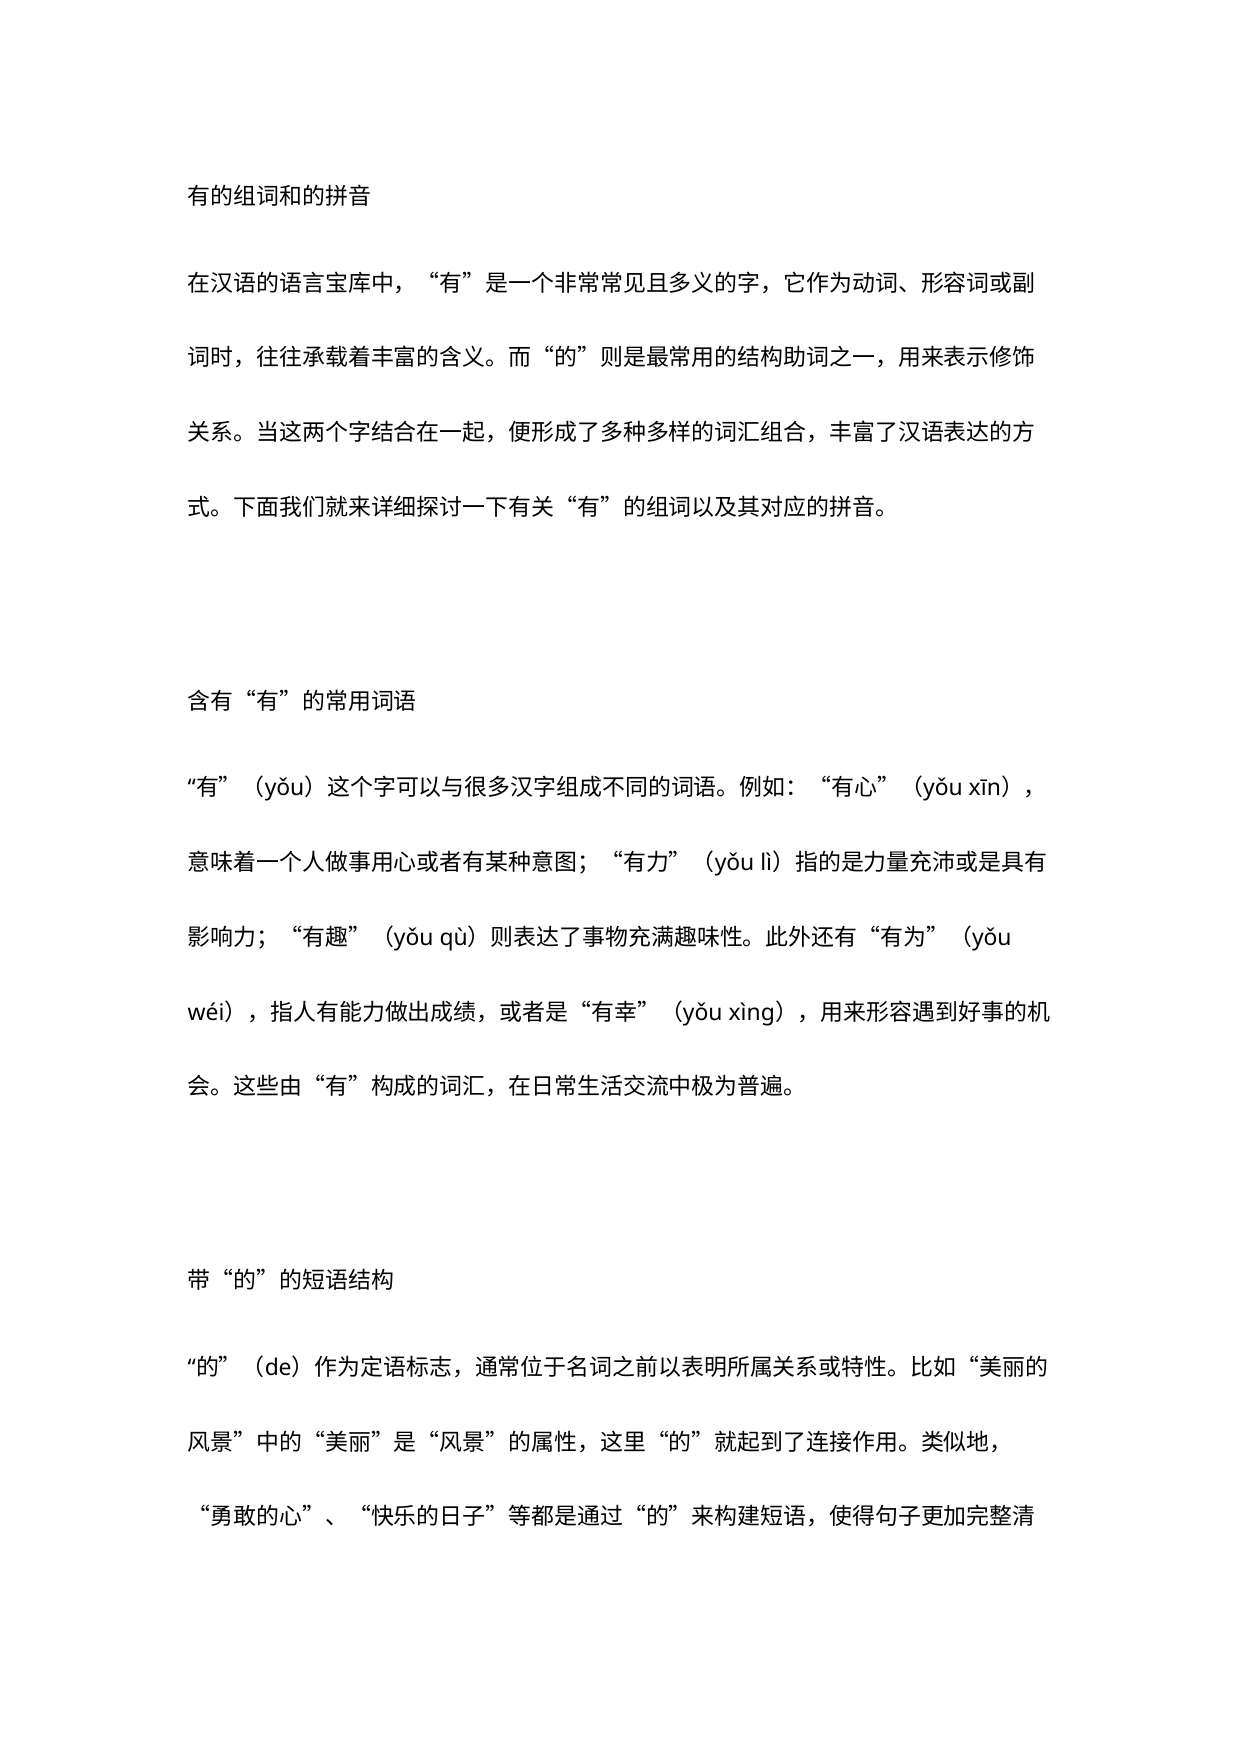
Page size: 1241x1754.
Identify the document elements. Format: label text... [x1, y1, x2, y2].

text 带“的”的短语结构 [187, 1246, 1053, 1311]
text 含有“有”的常用词语 [187, 667, 1053, 732]
text 在汉语的语言宝库中，“有”是一个非常常见且多义的字，它作为动词、形容词或副词时，往往承载着丰富的含义。而“的”则是最常用的结构助词之一，用来表示修饰关系。当这两个字结合在一起，便形成了多种多样的词汇组合，丰富了汉语表达的方式。下面我们就来详细探讨一下有关“有”的组词以及其对应的拼音。 [187, 248, 1053, 538]
text “有”（yǒu）这个字可以与很多汉字组成不同的词语。例如：“有心”（yǒu xīn），意味着一个人做事用心或者有某种意图；“有力”（yǒu lì）指的是力量充沛或是具有影响力；“有趣”（yǒu qù）则表达了事物充满趣味性。此外还有“有为”（yǒu wéi），指人有能力做出成绩，或者是“有幸”（yǒu xìng），用来形容遇到好事的机会。这些由“有”构成的词汇，在日常生活交流中极为普遍。 [187, 753, 1053, 1117]
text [187, 1333, 1053, 1547]
text 有的组词和的拼音 [187, 162, 1053, 227]
